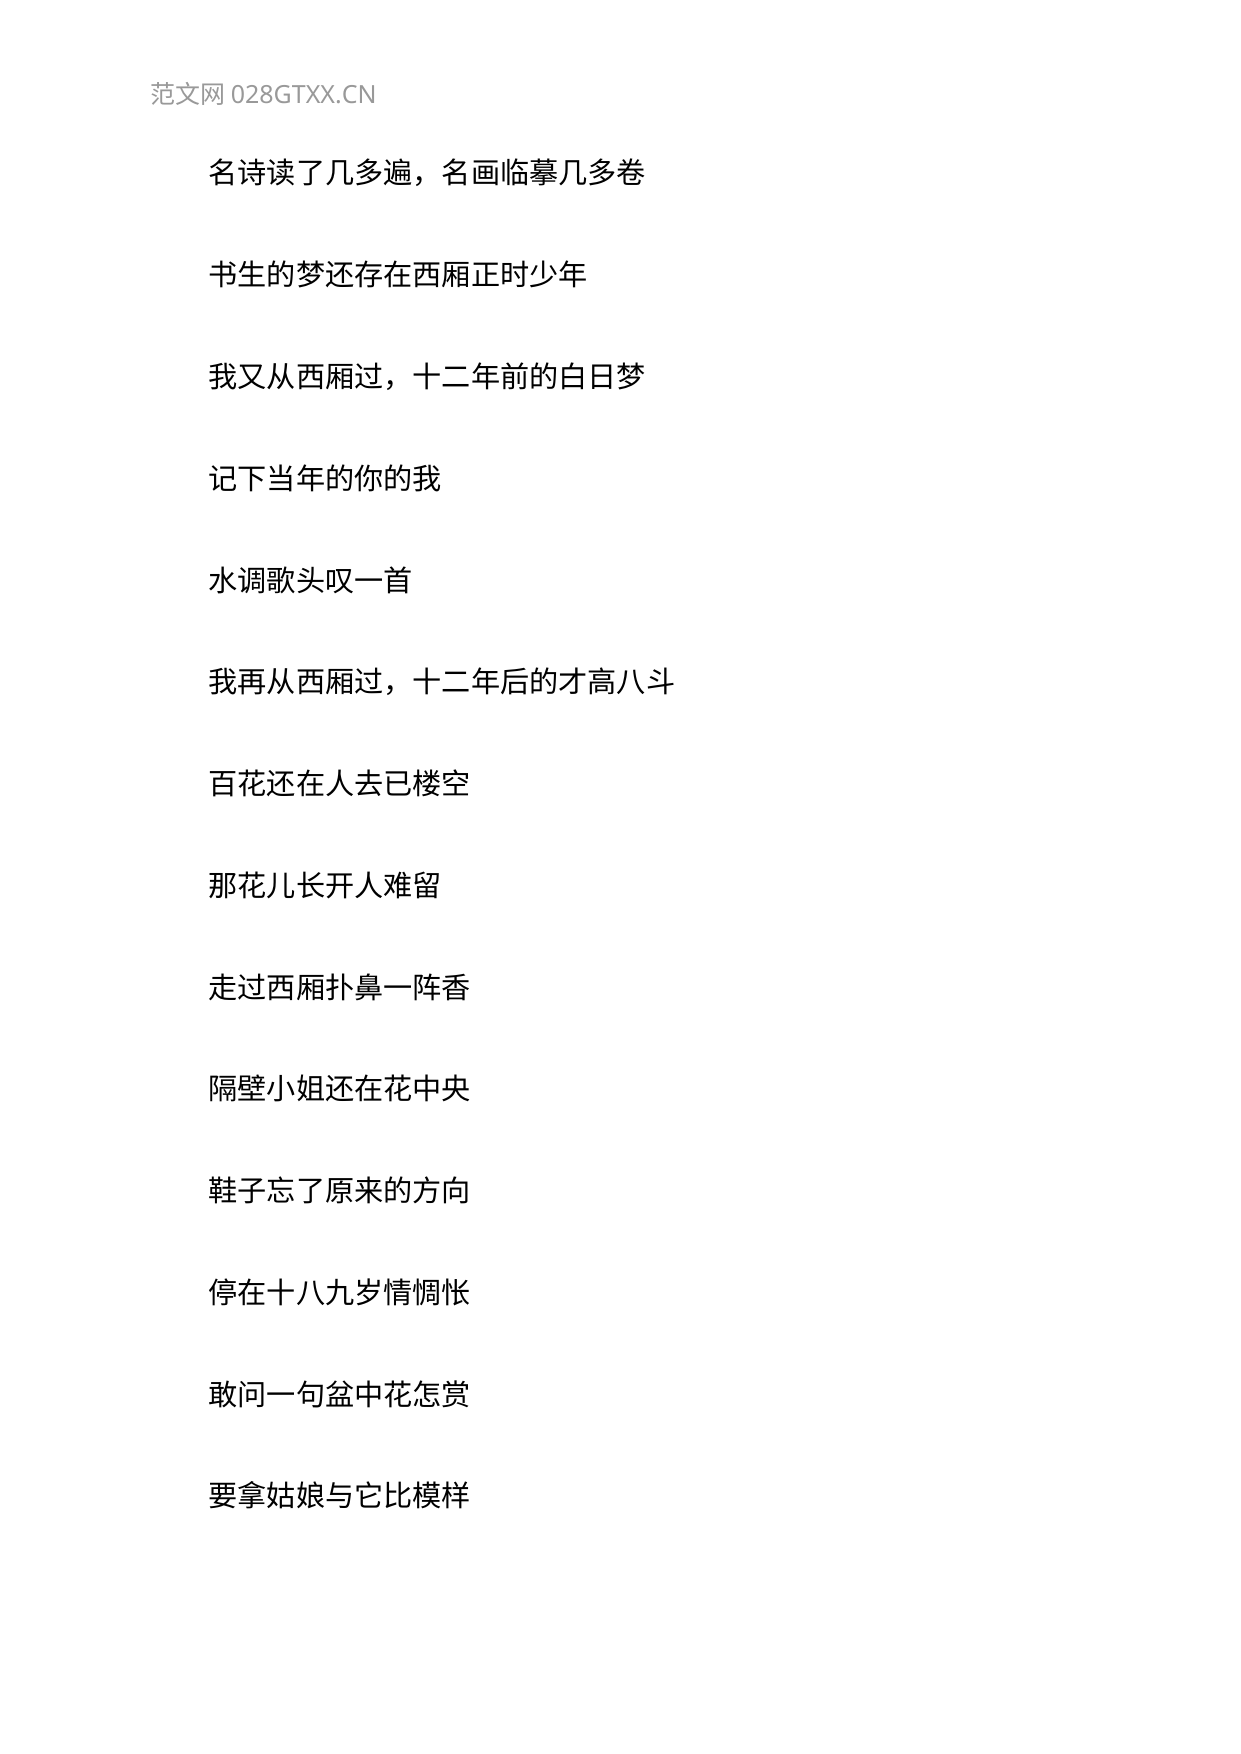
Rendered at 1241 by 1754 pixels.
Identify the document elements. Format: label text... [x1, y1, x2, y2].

text 隔壁小姐还在花中央 [150, 1066, 1090, 1108]
text 我又从西厢过，十二年前的白日梦 [150, 353, 1090, 396]
text 百花还在人去已楼空 [150, 761, 1090, 803]
text 名诗读了几多遍，名画临摹几多卷 [150, 150, 1090, 192]
text 鞋子忘了原来的方向 [150, 1168, 1090, 1210]
text 我再从西厢过，十二年后的才高八斗 [150, 659, 1090, 701]
text 书生的梦还存在西厢正时少年 [150, 252, 1090, 294]
text 记下当年的你的我 [150, 455, 1090, 498]
text 那花儿长开人难留 [150, 862, 1090, 905]
text 要拿姑娘与它比模样 [150, 1473, 1090, 1515]
text 水调歌头叹一首 [150, 557, 1090, 599]
text 走过西厢扑鼻一阵香 [150, 964, 1090, 1006]
text 停在十八九岁情惆怅 [150, 1269, 1090, 1312]
text 敢问一句盆中花怎赏 [150, 1371, 1090, 1413]
